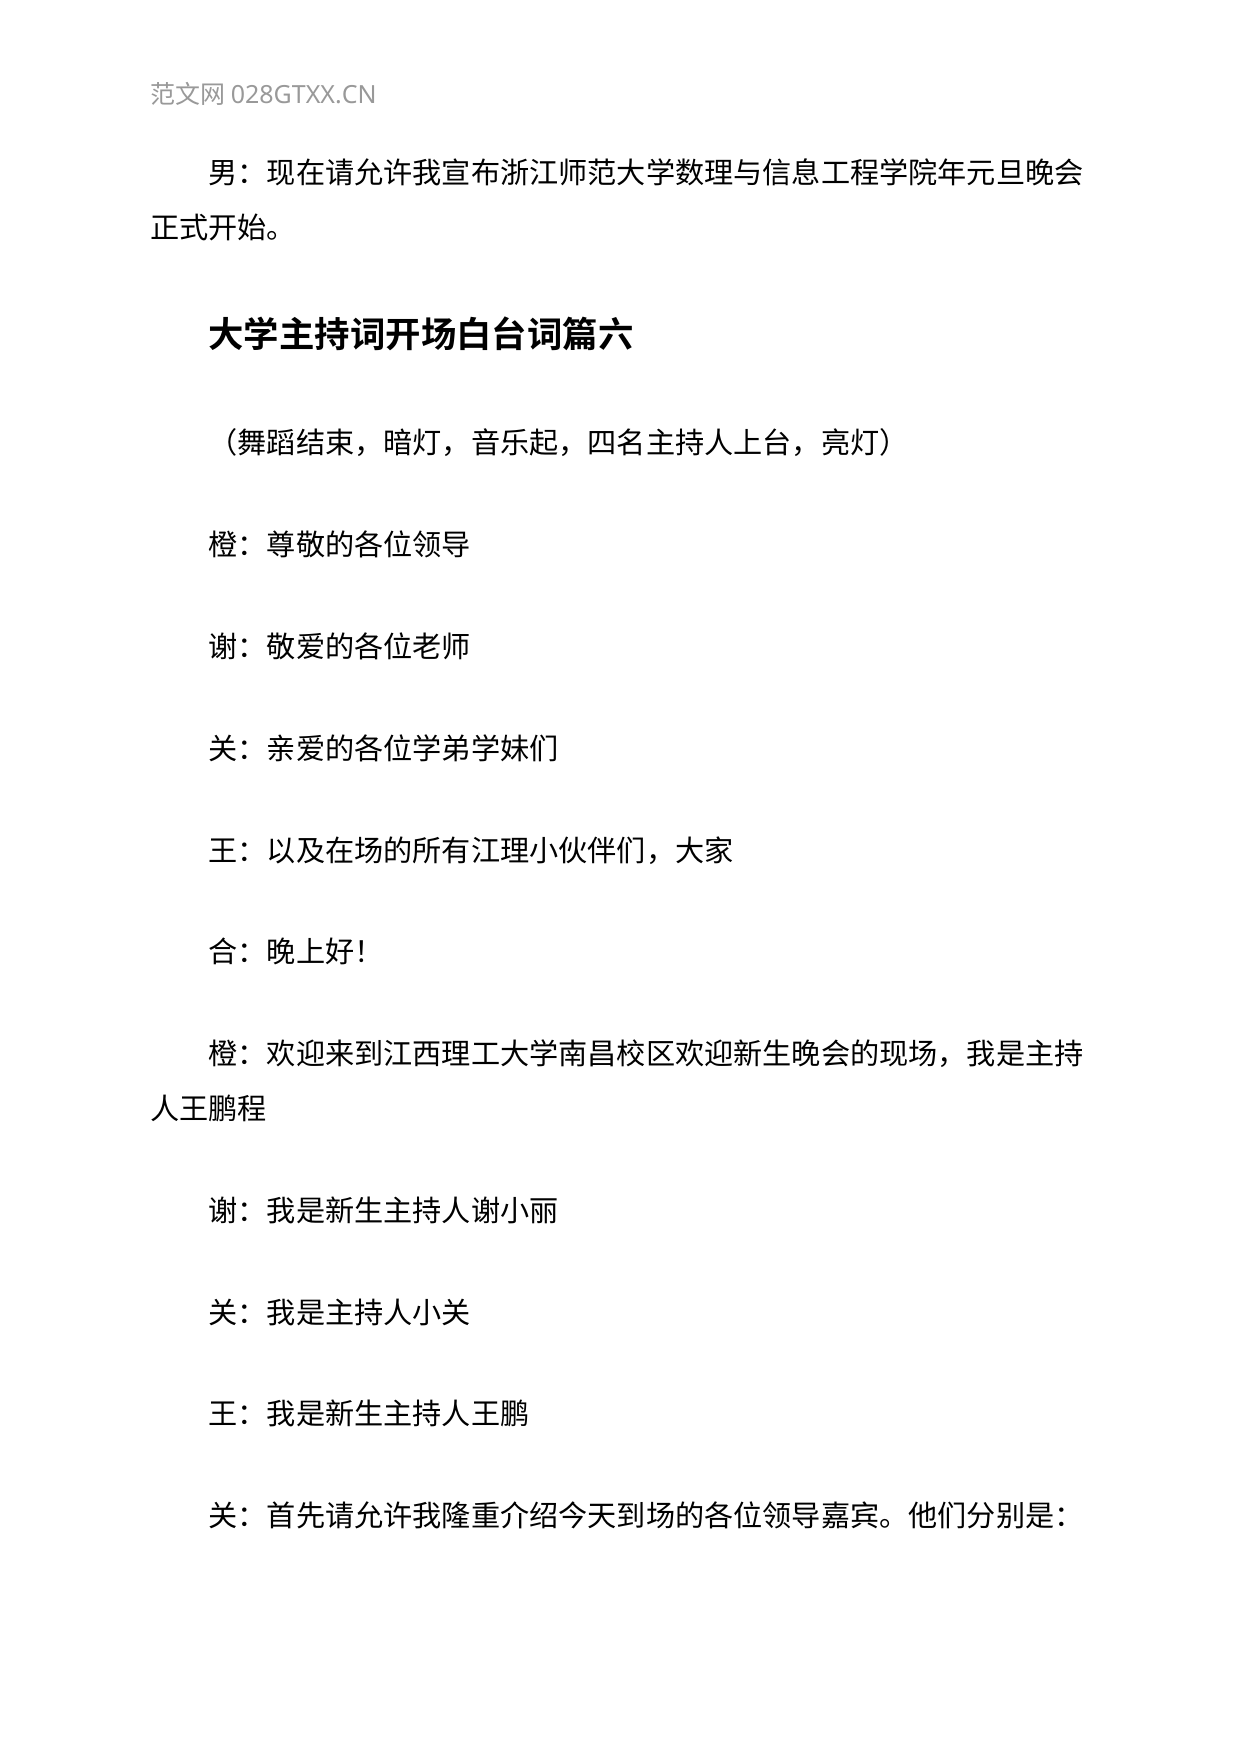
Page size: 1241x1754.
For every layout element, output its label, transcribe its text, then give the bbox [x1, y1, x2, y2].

text 王：以及在场的所有江理小伙伴们，大家 [150, 827, 1090, 869]
text 橙：尊敬的各位领导 [150, 522, 1090, 564]
text 橙：欢迎来到江西理工大学南昌校区欢迎新生晚会的现场，我是主持人王鹏程 [150, 1031, 1090, 1128]
text 关：亲爱的各位学弟学妹们 [150, 725, 1090, 768]
text 合：晚上好！ [150, 929, 1090, 971]
text 男：现在请允许我宣布浙江师范大学数理与信息工程学院年元旦晚会正式开始。 [150, 150, 1090, 247]
text （舞蹈结束，暗灯，音乐起，四名主持人上台，亮灯） [150, 420, 1090, 462]
text 谢：敬爱的各位老师 [150, 624, 1090, 666]
text 大学主持词开场白台词篇六 [150, 307, 1090, 358]
text 关：首先请允许我隆重介绍今天到场的各位领导嘉宾。他们分别是： [150, 1493, 1090, 1535]
text 谢：我是新生主持人谢小丽 [150, 1187, 1090, 1230]
text 王：我是新生主持人王鹏 [150, 1391, 1090, 1433]
text 关：我是主持人小关 [150, 1289, 1090, 1331]
